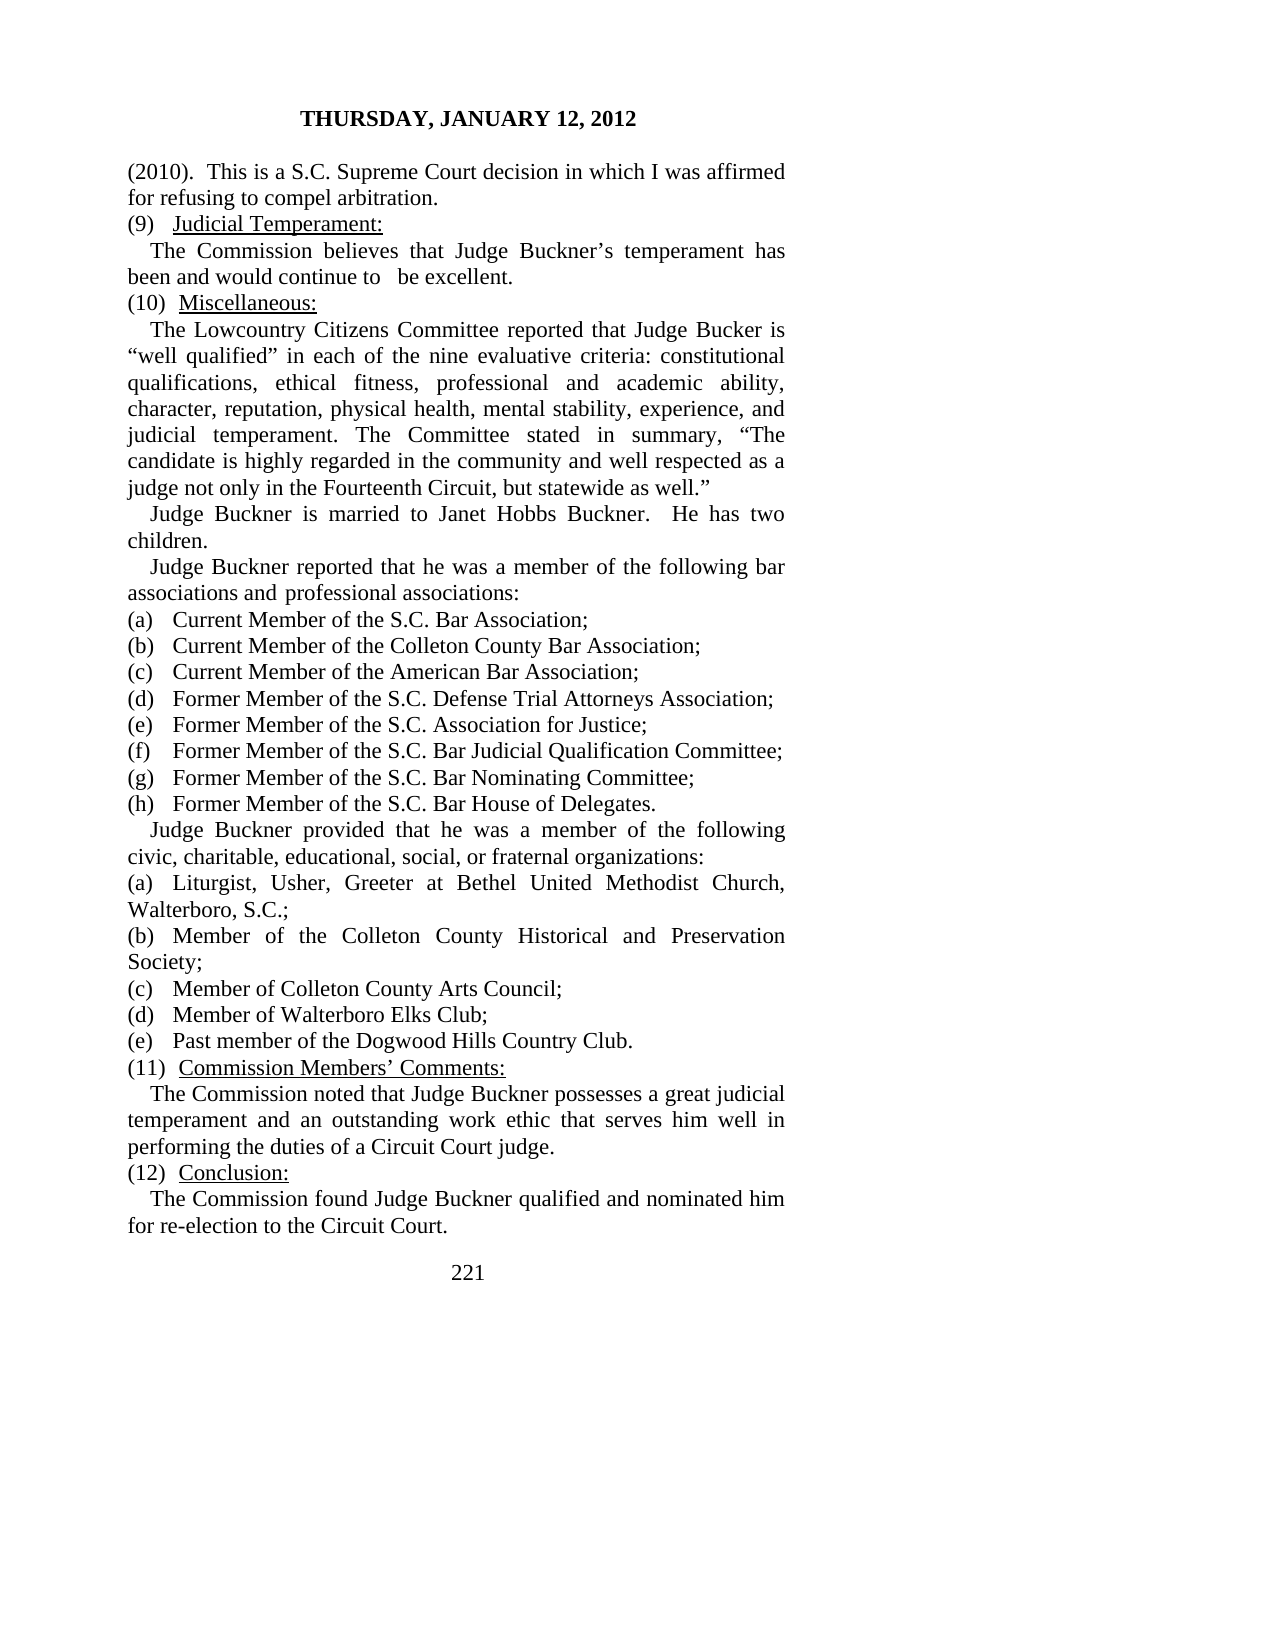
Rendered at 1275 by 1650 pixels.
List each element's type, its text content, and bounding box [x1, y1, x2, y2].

text The Commission found Judge Buckner qualified and nominated him for re-election to the Circuit Court. [127, 1186, 786, 1238]
text The Commission noted that Judge Buckner possesses a great judicial temperament and an outstanding work ethic that serves him well in performing the duties of a Circuit Court judge. [127, 1080, 786, 1159]
text (c) Member of Colleton County Arts Council; [127, 975, 786, 1001]
text (c) Current Member of the American Bar Association; [127, 658, 786, 685]
text Judge Buckner is married to Janet Hobbs Buckner. He has two children. [127, 500, 786, 553]
text (d) Former Member of the S.C. Defense Trial Attorneys Association; [127, 685, 786, 711]
text (d) Member of Walterboro Elks Club; [127, 1001, 786, 1027]
text (e) Former Member of the S.C. Association for Justice; [127, 711, 786, 737]
text (e) Past member of the Dogwood Hills Country Club. [127, 1027, 786, 1054]
text (h) Former Member of the S.C. Bar House of Delegates. [127, 790, 786, 817]
text The Lowcountry Citizens Committee reported that Judge Bucker is “well qualified” in each of the nine evaluative criteria: constitutional qualifications, ethical fitness, professional and academic ability, character, reputation, physical health, mental stability, experience, and judicial temperament. The Committee stated in summary, “The candidate is highly regarded in the community and well respected as a judge not only in the Fourteenth Circuit, but statewide as well.” [127, 316, 786, 500]
text (10) Miscellaneous: [127, 289, 786, 316]
text (12) Conclusion: [127, 1159, 786, 1186]
text (a) Liturgist, Usher, Greeter at Bethel United Methodist Church, Walterboro, S.C.; [127, 869, 786, 922]
text Judge Buckner provided that he was a member of the following civic, charitable, educational, social, or fraternal organizations: [127, 817, 786, 869]
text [127, 158, 786, 210]
text (g) Former Member of the S.C. Bar Nominating Committee; [127, 764, 786, 790]
text (11) Commission Members’ Comments: [127, 1054, 786, 1080]
text (9) Judicial Temperament: [127, 210, 786, 237]
text (b) Member of the Colleton County Historical and Preservation Society; [127, 922, 786, 975]
text (f) Former Member of the S.C. Bar Judicial Qualification Committee; [127, 737, 786, 764]
text The Commission believes that Judge Buckner’s temperament has been and would continue to be excellent. [127, 237, 786, 289]
text (b) Current Member of the Colleton County Bar Association; [127, 632, 786, 658]
text (a) Current Member of the S.C. Bar Association; [127, 606, 786, 632]
text Judge Buckner reported that he was a member of the following bar associations and professional associations: [127, 553, 786, 606]
